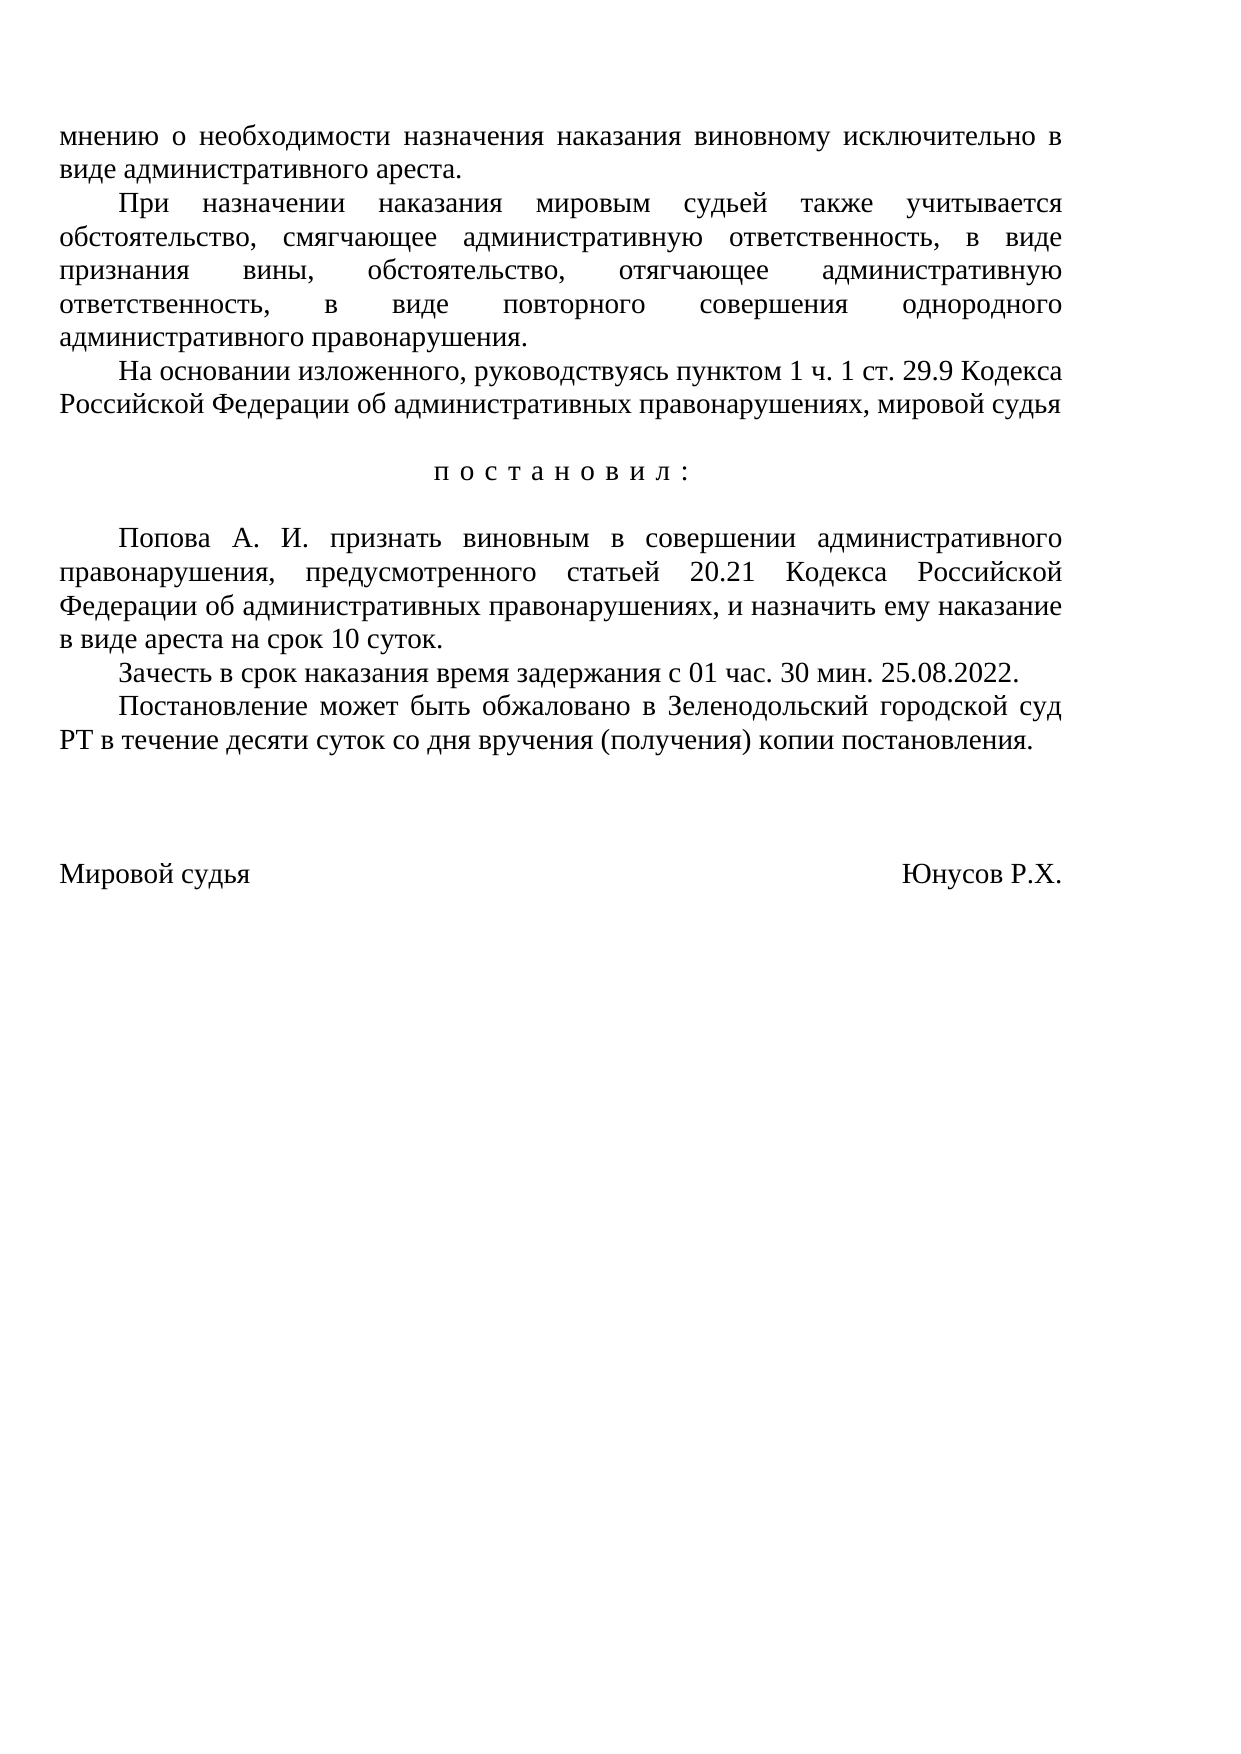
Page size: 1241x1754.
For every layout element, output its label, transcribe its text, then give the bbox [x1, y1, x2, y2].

text постановил: [59, 453, 1063, 487]
text При назначении наказания мировым судьей также учитывается обстоятельство, смягчающее административную ответственность, в виде признания вины, обстоятельство, отягчающее административную ответственность, в виде повторного совершения однородного административного правонарушения. [59, 185, 1063, 353]
text Постановление может быть обжаловано в Зеленодольский городской суд РТ в течение десяти суток со дня вручения (получения) копии постановления. [59, 688, 1063, 755]
text Мировой судья Юнусов Р.Х. [59, 856, 1063, 889]
text Попова А. И. признать виновным в совершении административного правонарушения, предусмотренного статьей 20.21 Кодекса Российской Федерации об административных правонарушениях, и назначить ему наказание в виде ареста на срок 10 суток. [59, 521, 1063, 655]
text На основании изложенного, руководствуясь пунктом 1 ч. 1 ст. 29.9 Кодекса Российской Федерации об административных правонарушениях, мировой судья [59, 353, 1063, 420]
text Зачесть в срок наказания время задержания с 01 час. 30 мин. 25.08.2022. [59, 655, 1063, 688]
